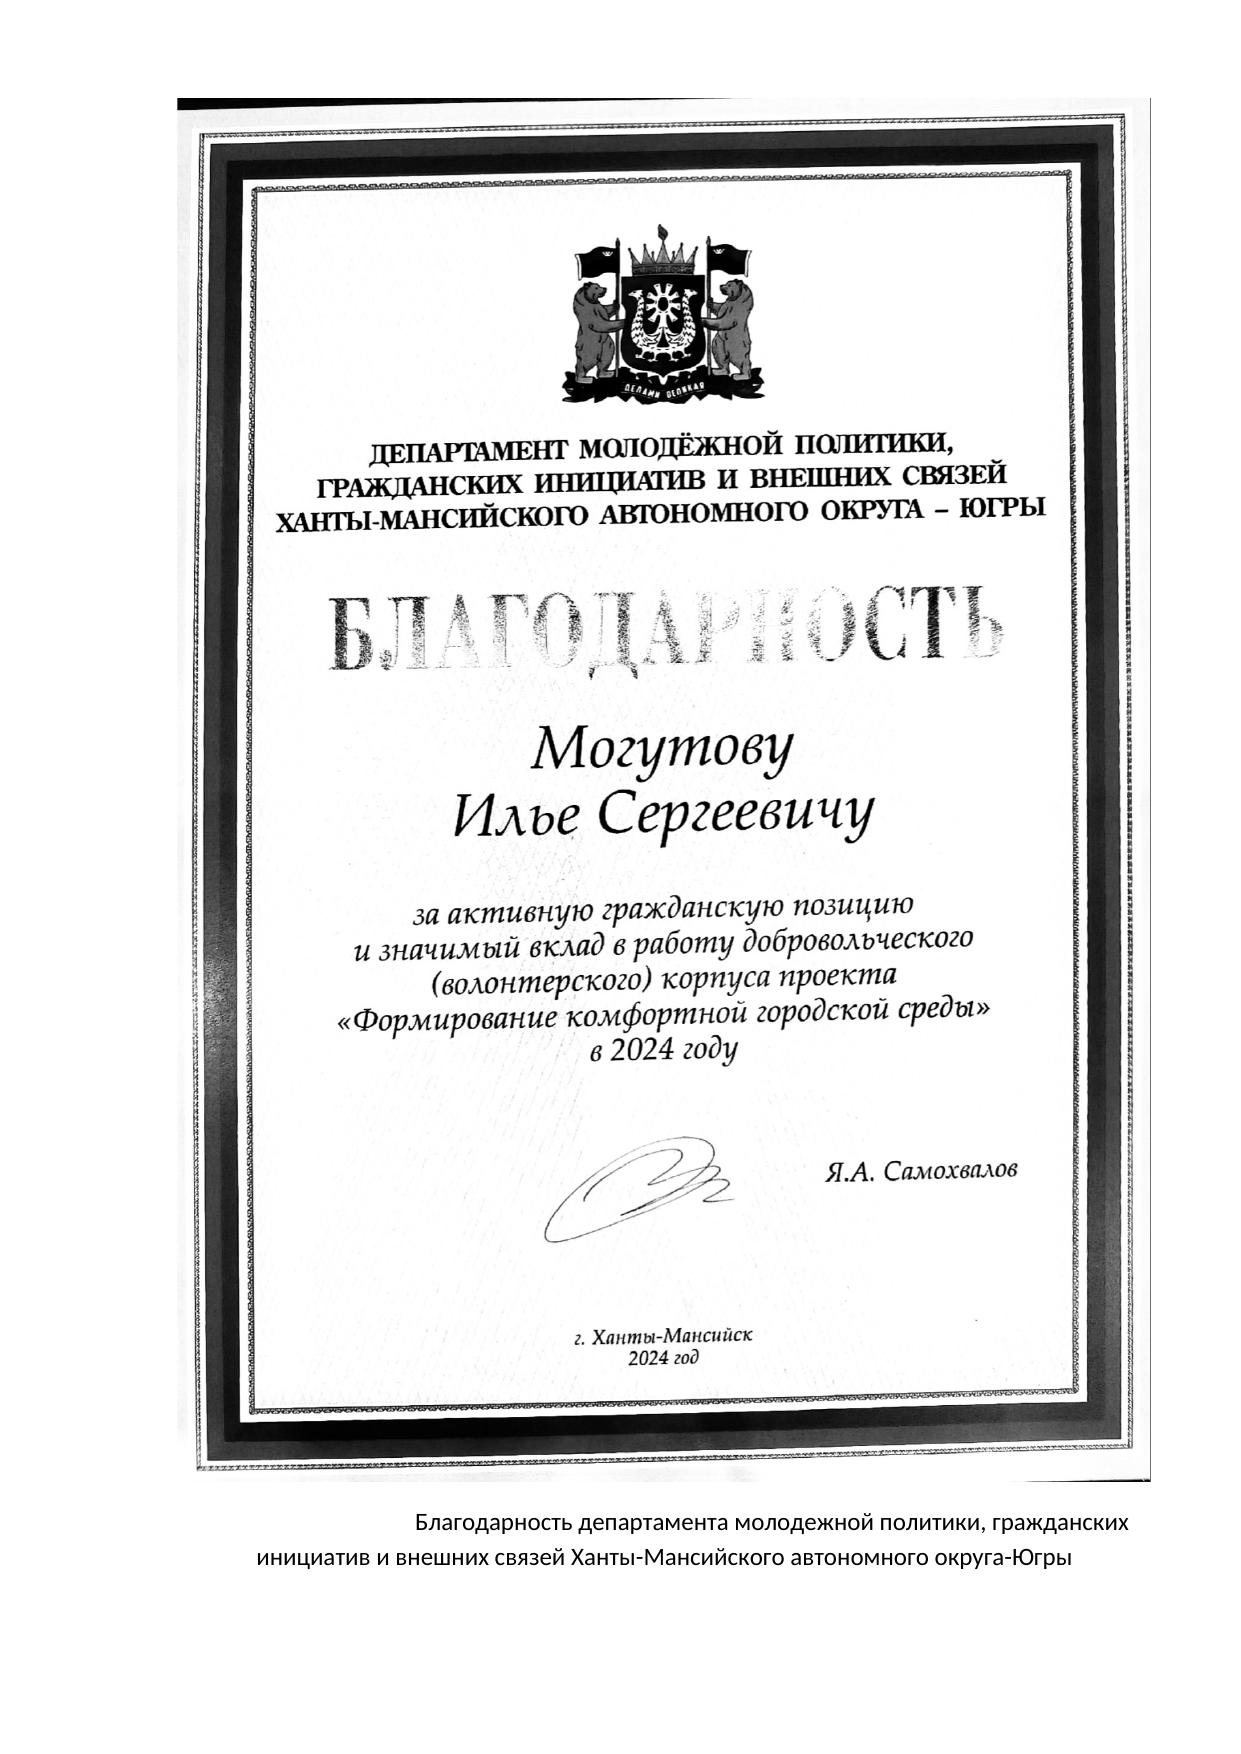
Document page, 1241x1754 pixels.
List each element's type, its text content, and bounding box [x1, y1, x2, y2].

text Благодарность департамента молодежной политики, гражданских инициатив и внешних связей Ханты-Мансийского автономного округа-Югры [177, 1506, 1152, 1572]
picture [177, 98, 1151, 1482]
